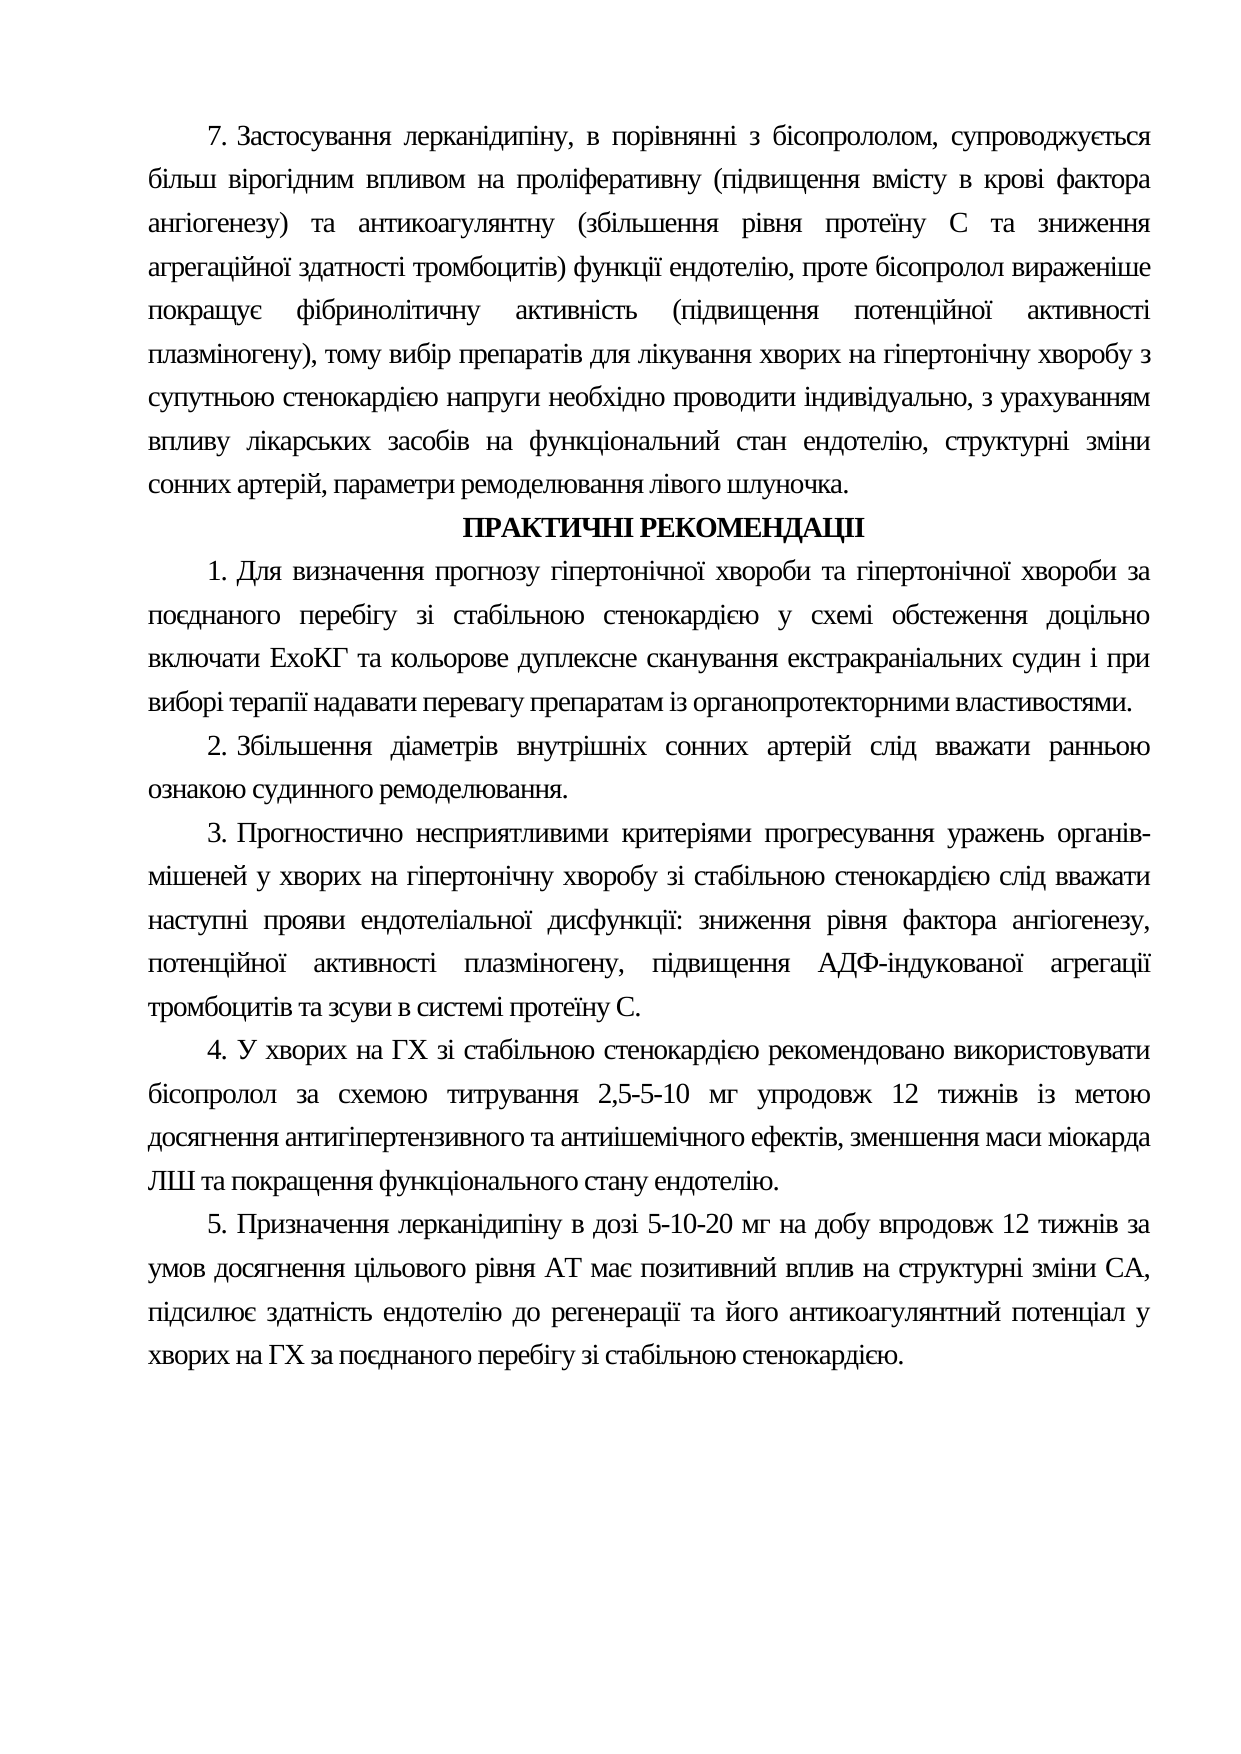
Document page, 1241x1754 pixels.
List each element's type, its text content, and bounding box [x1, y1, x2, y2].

list Збільшення діаметрів внутрішніх сонних артерій слід вважати ранньою ознакою судинного ремоделювання. [148, 728, 1152, 805]
list Для визначення прогнозу гіпертонічної хвороби та гіпертонічної хвороби за поєднаного перебігу зі стабільною стенокардією у схемі обстеження доцільно включати ЕхоКГ та кольорове дуплексне сканування екстракраніальних судин і при виборі терапії надавати перевагу препаратам із органопротекторними властивостями. [148, 553, 1152, 718]
text ПРАКТИЧНІ РЕКОМЕНДАЦІІ [148, 510, 1152, 543]
list Призначення лерканідипіну в дозі 5-10-20 мг на добу впродовж 12 тижнів за умов досягнення цільового рівня АТ має позитивний вплив на структурні зміни СА, підсилює здатність ендотелію до регенерації та його антикоагулянтний потенціал у хворих на ГХ за поєднаного перебігу зі стабільною стенокардією. [148, 1207, 1152, 1371]
list Прогностично несприятливими критеріями прогресування уражень органів-мішеней у хворих на гіпертонічну хворобу зі стабільною стенокардією слід вважати наступні прояви ендотеліальної дисфункції: зниження рівня фактора ангіогенезу, потенційної активності плазміногену, підвищення АДФ-індукованої агрегації тромбоцитів та зсуви в системі протеїну С. [148, 815, 1152, 1022]
list У хворих на ГХ зі стабільною стенокардією рекомендовано використовувати бісопролол за схемою титрування 2,5-5-10 мг упродовж 12 тижнів із метою досягнення антигіпертензивного та антиішемічного ефектів, зменшення маси міокарда ЛШ та покращення функціонального стану ендотелію. [148, 1032, 1152, 1197]
list Застосування лерканідипіну, в порівнянні з бісопрололом, супроводжується більш вірогідним впливом на проліферативну (підвищення вмісту в крові фактора ангіогенезу) та антикоагулянтну (збільшення рівня протеїну С та зниження агрегаційної здатності тромбоцитів) функції ендотелію, проте бісопролол вираженіше покращує фібринолітичну активність (підвищення потенційної активності плазміногену), тому вибір препаратів для лікування хворих на гіпертонічну хворобу з супутньою стенокардією напруги необхідно проводити індивідуально, з урахуванням впливу лікарських засобів на функціональний стан ендотелію, структурні зміни сонних артерій, параметри ремоделювання лівого шлуночка. [148, 118, 1152, 500]
